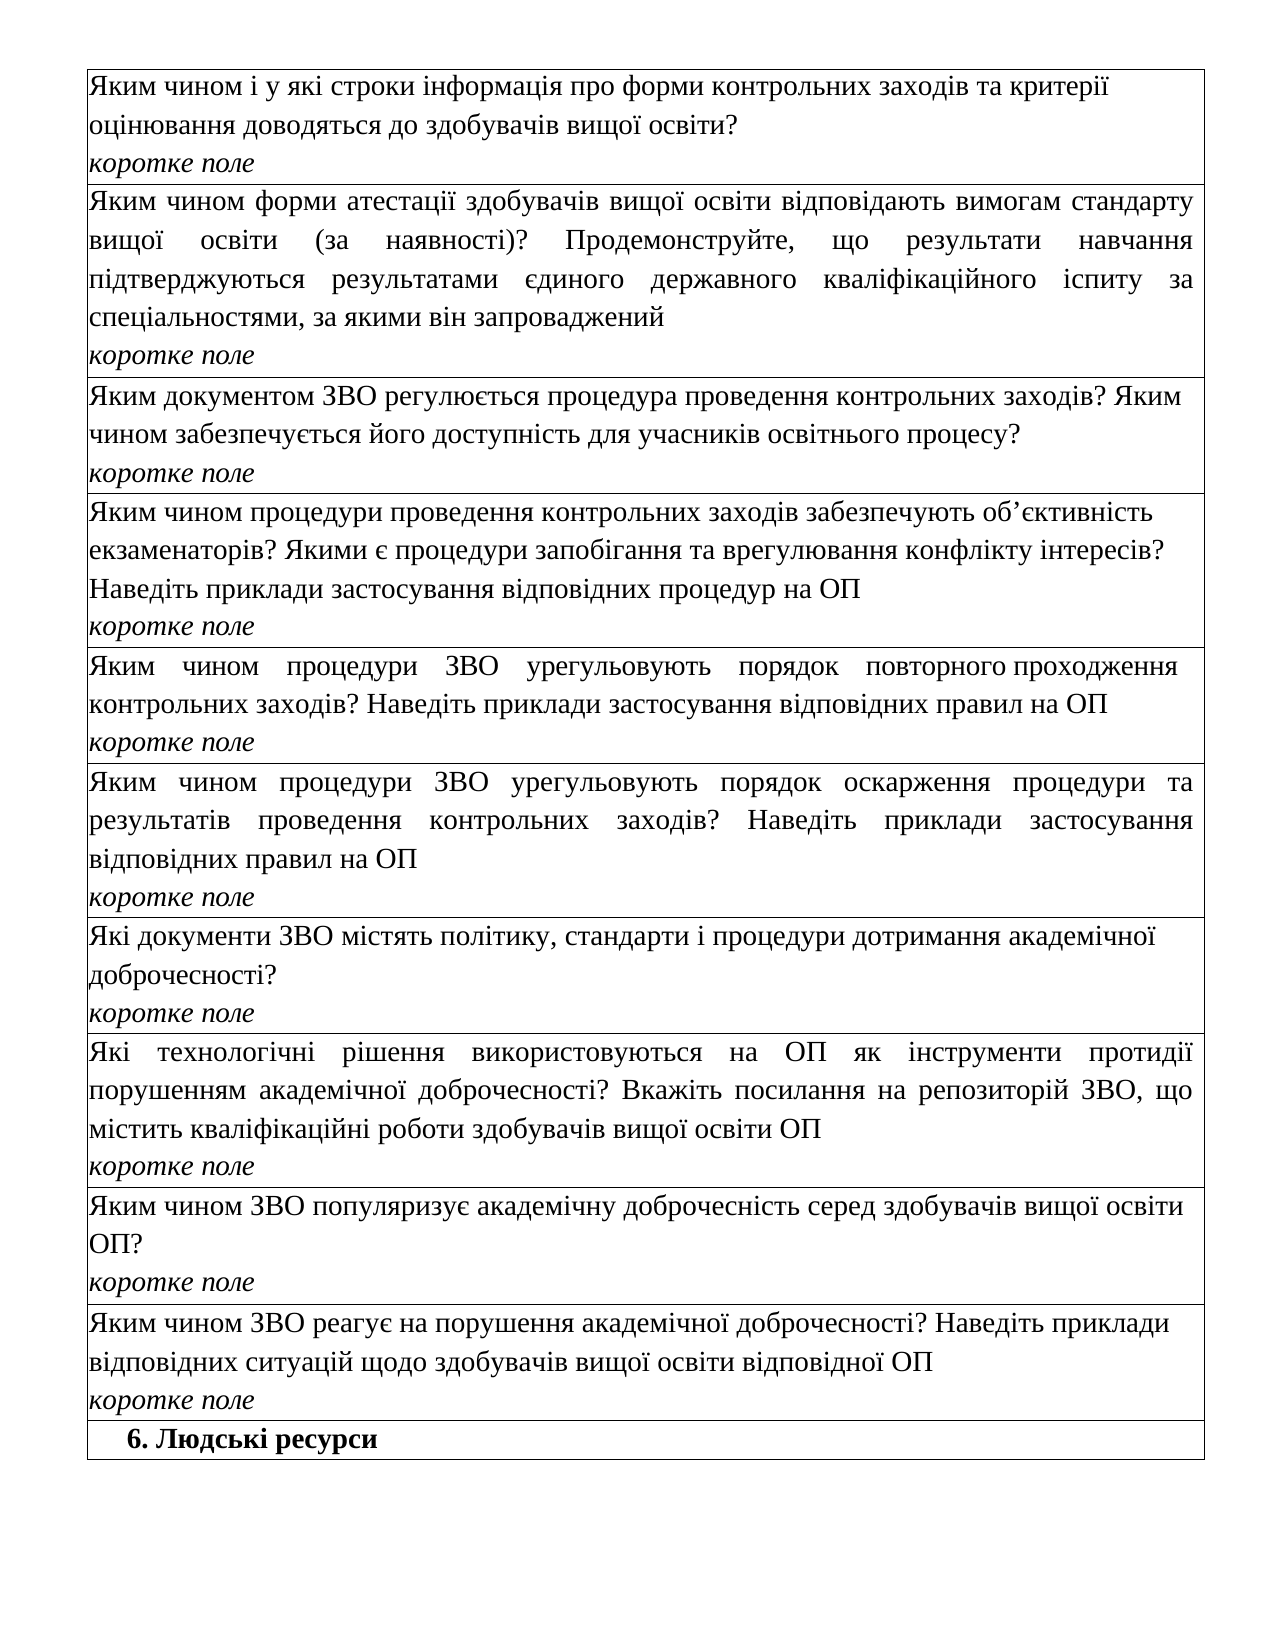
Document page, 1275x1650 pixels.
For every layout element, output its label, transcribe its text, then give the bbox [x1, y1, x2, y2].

table_cell Яким чином процедури ЗВО урегульовують порядок повторного проходження контрольних заходів? Наведіть приклади застосування відповідних правил на ОП коротке поле [88, 648, 1204, 763]
table_cell Яким чином і у які строки інформація про форми контрольних заходів та критерії оцінювання доводяться до здобувачів вищої освіти? коротке поле [88, 70, 1204, 184]
table_cell Яким чином форми атестації здобувачів вищої освіти відповідають вимогам стандарту вищої освіти (за наявності)? Продемонструйте, що результати навчання підтверджуються результатами єдиного державного кваліфікаційного іспиту за спеціальностями, за якими він запроваджений коротке поле [88, 185, 1204, 377]
table_cell Які технологічні рішення використовуються на ОП як інструменти протидії порушенням академічної доброчесності? Вкажіть посилання на репозиторій ЗВО, що містить кваліфікаційні роботи здобувачів вищої освіти ОП коротке поле [88, 1034, 1204, 1187]
table_cell Яким документом ЗВО регулюється процедура проведення контрольних заходів? Яким чином забезпечується його доступність для учасників освітнього процесу? коротке поле [88, 378, 1204, 493]
table_cell 6. Людські ресурси [88, 1421, 1204, 1459]
table_cell Які документи ЗВО містять політику, стандарти і процедури дотримання академічної доброчесності? коротке поле [88, 918, 1204, 1033]
table_cell Яким чином процедури ЗВО урегульовують порядок оскарження процедури та результатів проведення контрольних заходів? Наведіть приклади застосування відповідних правил на ОП коротке поле [88, 764, 1204, 917]
table_cell Яким чином ЗВО реагує на порушення академічної доброчесності? Наведіть приклади відповідних ситуацій щодо здобувачів вищої освіти відповідної ОП коротке поле [88, 1305, 1204, 1420]
table_cell Яким чином ЗВО популяризує академічну доброчесність серед здобувачів вищої освіти ОП? коротке поле [88, 1188, 1204, 1304]
table_cell Яким чином процедури проведення контрольних заходів забезпечують об’єктивність екзаменаторів? Якими є процедури запобігання та врегулювання конфлікту інтересів? Наведіть приклади застосування відповідних процедур на ОП коротке поле [88, 494, 1204, 647]
